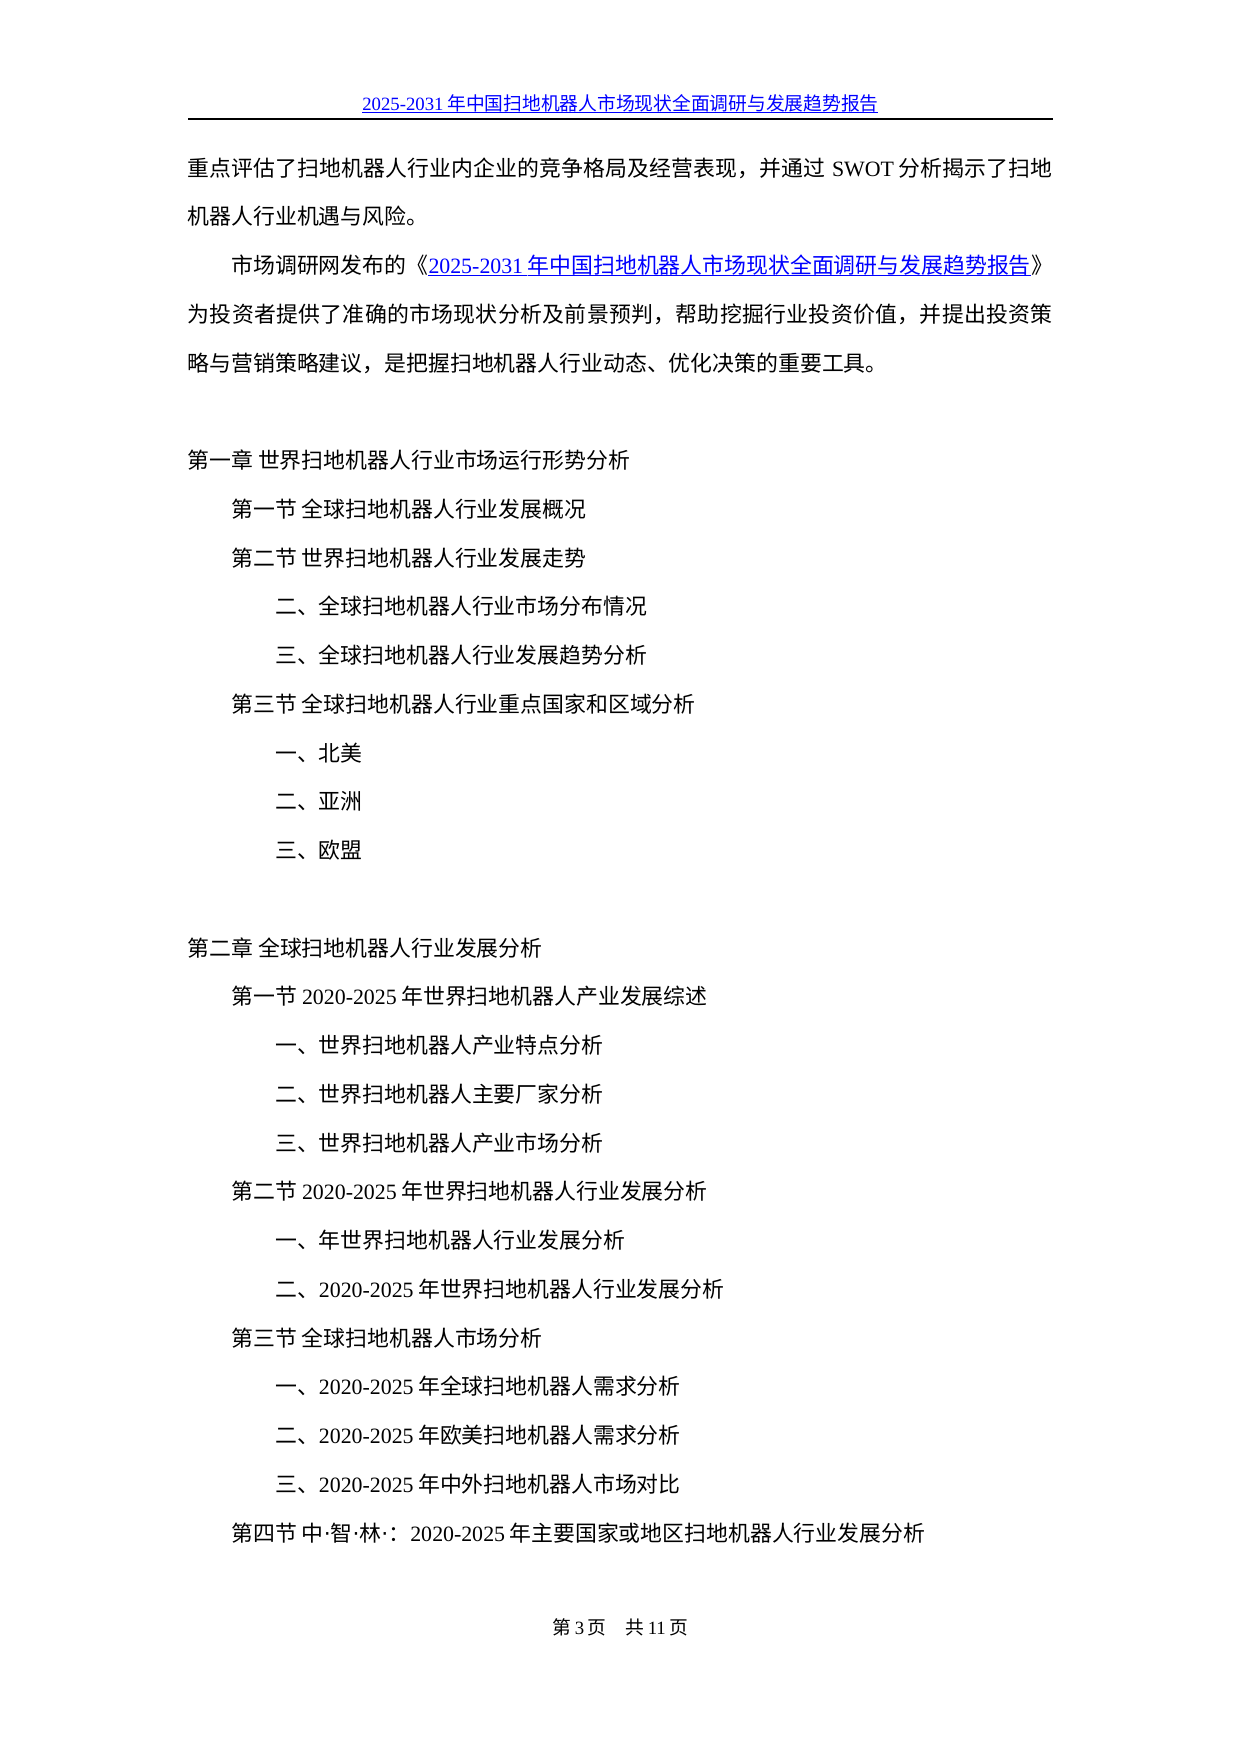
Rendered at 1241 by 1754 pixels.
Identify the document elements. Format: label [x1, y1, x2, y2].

text [187, 150, 1053, 1548]
